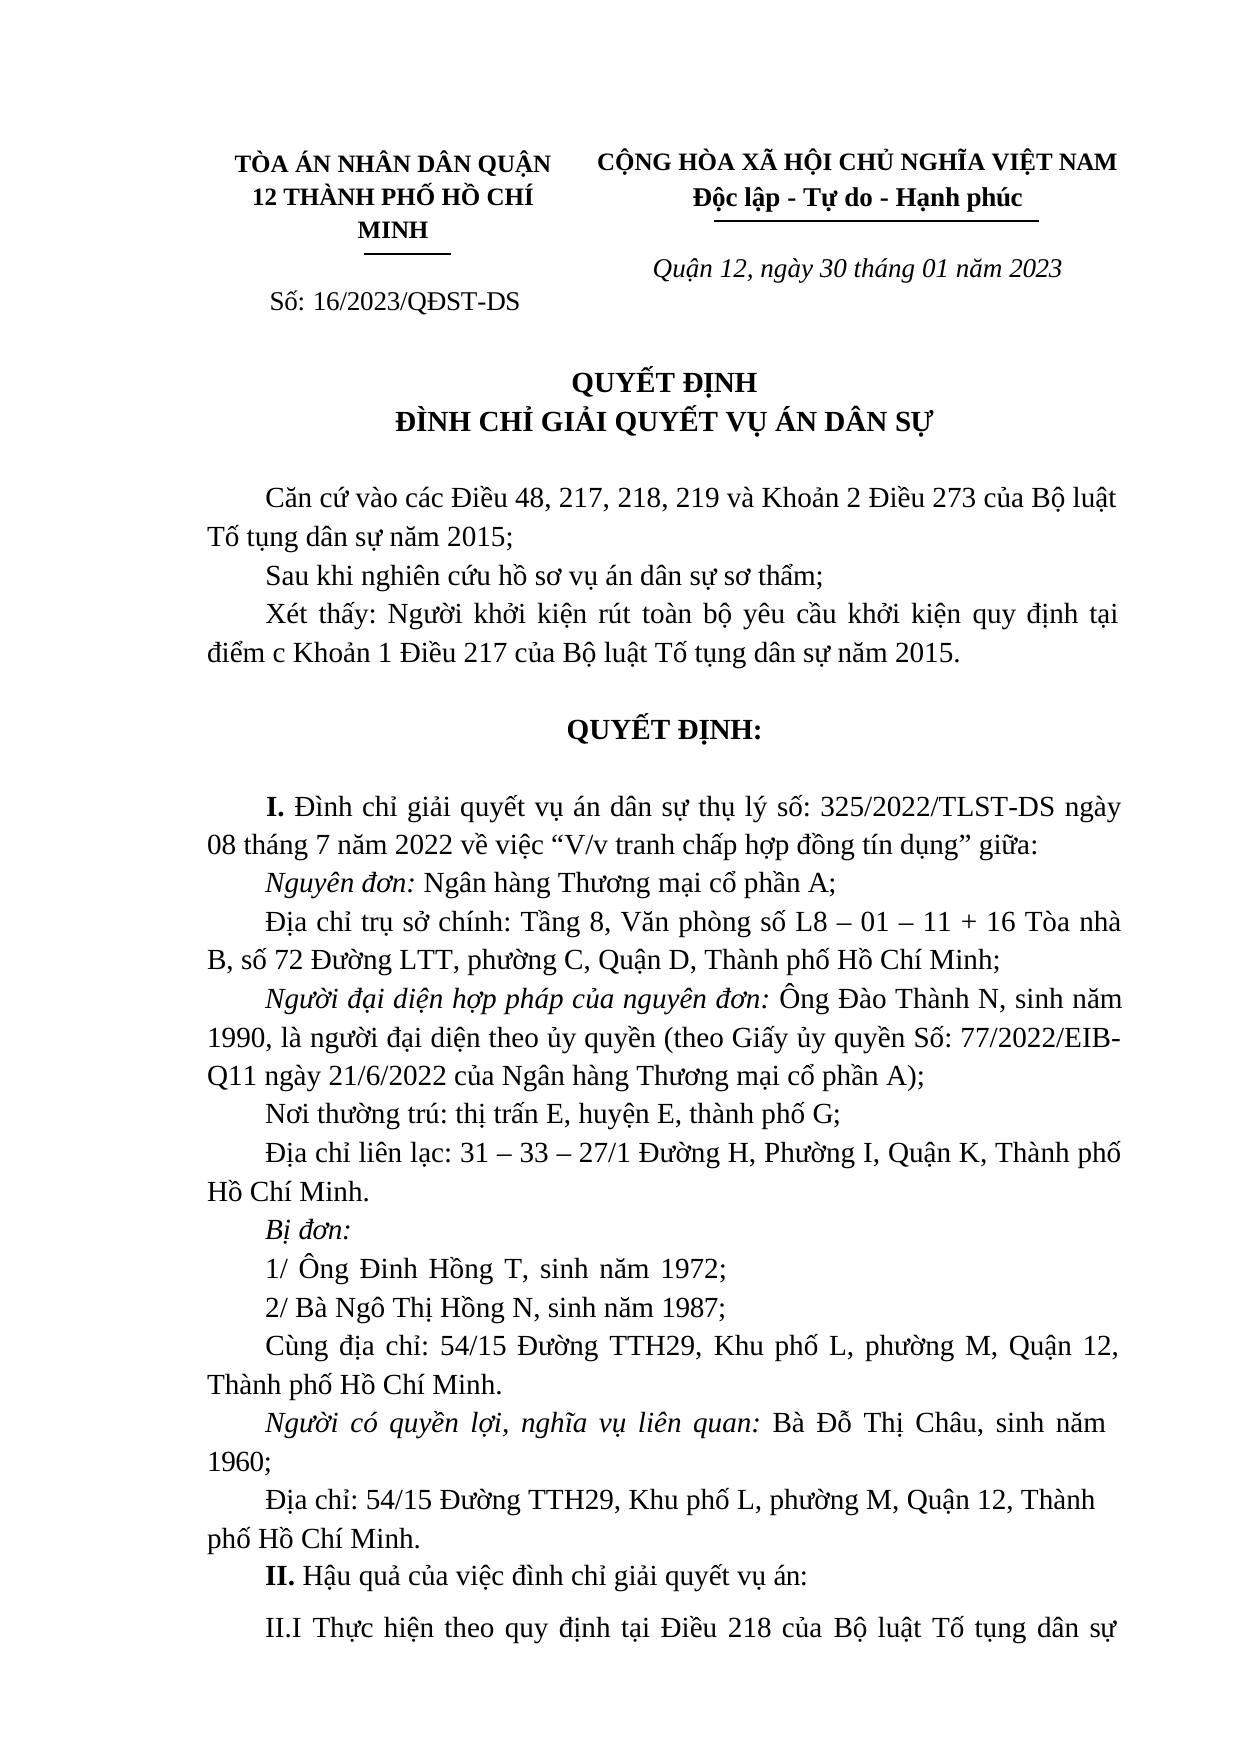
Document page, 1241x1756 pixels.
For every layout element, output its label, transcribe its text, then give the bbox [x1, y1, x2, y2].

text Sau khi nghiên cứu hồ sơ vụ án dân sự sơ thẩm; [265, 558, 1134, 591]
text Địa chỉ: 54/15 Đường TTH29, Khu phố L, phường M, Quận 12, Thành phố Hồ Chí Minh. [207, 1482, 1134, 1554]
text Cùng địa chỉ: 54/15 Đường TTH29, Khu phố L, phường M, Quận 12, Thành phố Hồ Chí Minh. [207, 1328, 1134, 1400]
list Hậu quả của việc đình chỉ giải quyết vụ án: [265, 1559, 1134, 1592]
text 1/ Ông Đinh Hồng T, sinh năm 1972; 2/ Bà Ngô Thị Hồng N, sinh năm 1987; [265, 1251, 728, 1323]
text Địa chỉ trụ sở chính: Tầng 8, Văn phòng số L8 – 01 – 11 + 16 Tòa nhà B, số 72 Đường LTT, phường C, Quận D, Thành phố Hồ Chí Minh; [207, 904, 1123, 976]
text Căn cứ vào các Điều 48, 217, 218, 219 và Khoản 2 Điều 273 của Bộ luật Tố tụng dân sự năm 2015; [207, 480, 1134, 552]
table_header CỘNG HÒA XÃ HỘI CHỦ NGHĨA VIỆT NAM Độc lập - Tự do - Hạnh phúc Quận 12, ngày 30 tháng 01 năm 2023 [582, 149, 1123, 316]
text Nguyên đơn: Ngân hàng Thương mại cổ phần A; [265, 866, 1134, 899]
subtitle QUYẾT ĐỊNH: [395, 712, 934, 746]
list Thực hiện theo quy định tại Điều 218 của Bộ luật Tố tụng dân sự [265, 1610, 1134, 1643]
text Nơi thường trú: thị trấn E, huyện E, thành phố G; [265, 1097, 1134, 1130]
text Người đại diện hợp pháp của nguyên đơn: Ông Đào Thành N, sinh năm 1990, là người đại diện theo ủy quyền (theo Giấy ủy quyền Số: 77/2022/EIB- Q11 ngày 21/6/2022 của Ngân hàng Thương mại cổ phần A); [207, 981, 1123, 1092]
text Địa chỉ liên lạc: 31 – 33 – 27/1 Đường H, Phường I, Quận K, Thành phố Hồ Chí Minh. [207, 1135, 1123, 1207]
list Đình chỉ giải quyết vụ án dân sự thụ lý số: 325/2022/TLST-DS ngày 08 tháng 7 năm 2022 về việc “V/v tranh chấp hợp đồng tín dụng” giữa: [207, 789, 1123, 861]
text Xét thấy: Người khởi kiện rút toàn bộ yêu cầu khởi kiện quy định tại điểm c Khoản 1 Điều 217 của Bộ luật Tố tụng dân sự năm 2015. [207, 596, 1134, 668]
subtitle QUYẾT ĐỊNH [395, 365, 934, 399]
text Bị đơn: [265, 1212, 1134, 1246]
table_header TÒA ÁN NHÂN DÂN QUẬN 12 THÀNH PHỐ HỒ CHÍ MINH Số: 16/2023/QĐST-DS [214, 149, 582, 316]
text ĐÌNH CHỈ GIẢI QUYẾT VỤ ÁN DÂN SỰ [395, 404, 934, 437]
text Người có quyền lợi, nghĩa vụ liên quan: Bà Đỗ Thị Châu, sinh năm 1960; [207, 1405, 1134, 1477]
